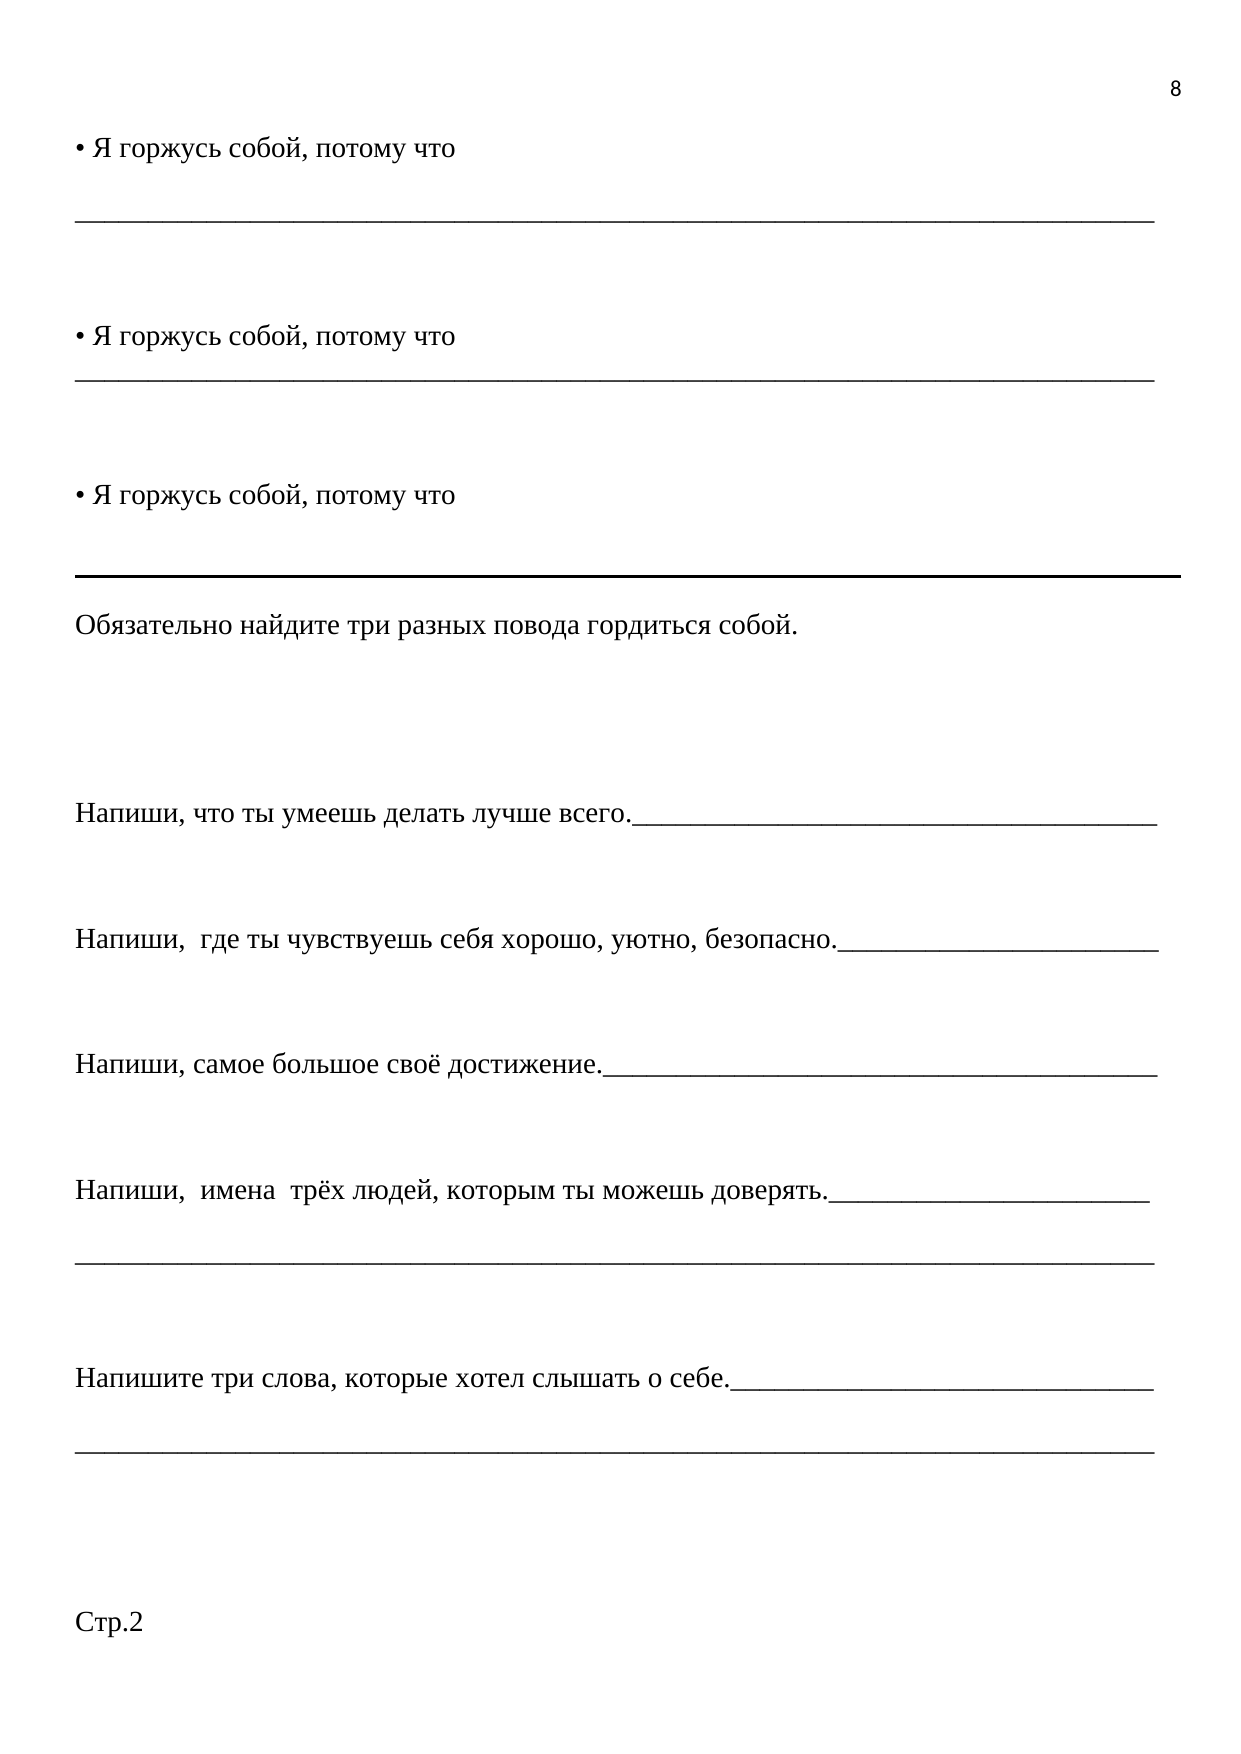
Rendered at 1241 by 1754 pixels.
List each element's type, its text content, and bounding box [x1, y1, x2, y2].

text Напиши, где ты чувствуешь себя хорошо, уютно, безопасно.______________________ [75, 921, 1181, 954]
text Напиши, что ты умеешь делать лучше всего.____________________________________ [75, 796, 1181, 829]
text • Я горжусь собой, потому что [75, 477, 1181, 510]
text Обязательно найдите три разных повода гордиться собой. [75, 607, 1181, 641]
text Напиши, имена трёх людей, которым ты можешь доверять.______________________ [75, 1172, 1181, 1205]
text __________________________________________________________________________ [75, 1234, 1181, 1268]
text Стр.2 [75, 1604, 1181, 1638]
text Напиши, самое большое своё достижение.______________________________________ [75, 1046, 1181, 1080]
text • Я горжусь собой, потому что __________________________________________________________________________ [75, 318, 1181, 385]
text • Я горжусь собой, потому что [75, 130, 1181, 163]
text Напишите три слова, которые хотел слышать о себе._____________________________ [75, 1360, 1181, 1393]
text __________________________________________________________________________ [75, 1423, 1181, 1456]
text __________________________________________________________________________ [75, 192, 1181, 226]
